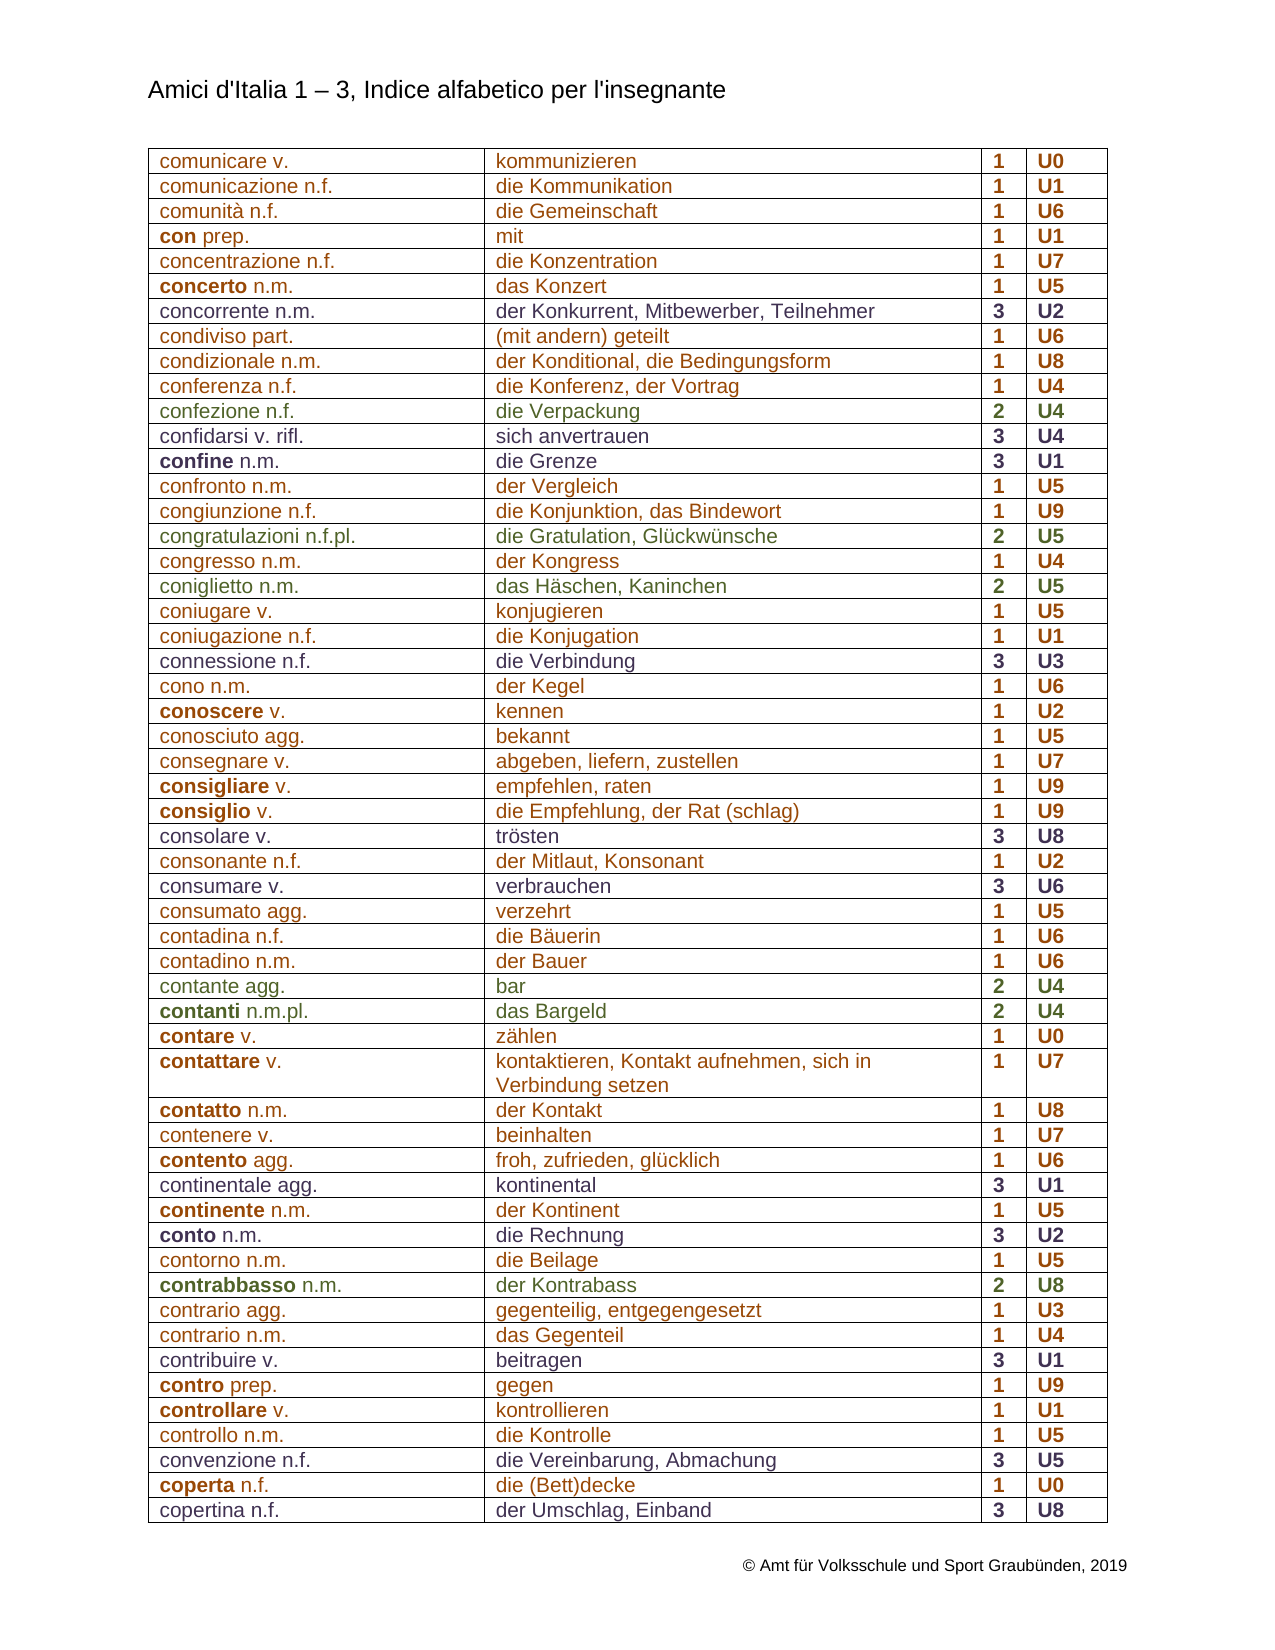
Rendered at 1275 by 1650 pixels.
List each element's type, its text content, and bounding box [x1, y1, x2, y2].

table_cell kommunizieren [485, 149, 981, 173]
table_cell die Verbindung [485, 649, 981, 673]
table_cell 1 [982, 224, 1026, 248]
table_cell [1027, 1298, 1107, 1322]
table_cell 3 [982, 1173, 1026, 1197]
table_cell 1 [982, 799, 1026, 823]
table_cell kontinental [485, 1173, 981, 1197]
table_cell conoscere v. [149, 699, 484, 723]
table_cell 1 [982, 774, 1026, 798]
table_cell consumato agg. [149, 899, 484, 923]
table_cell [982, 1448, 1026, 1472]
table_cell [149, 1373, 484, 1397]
table_cell 1 [982, 199, 1026, 223]
table_cell U5 [1027, 599, 1107, 623]
table_cell U5 [1027, 524, 1107, 548]
table_cell coniugare v. [149, 599, 484, 623]
table_cell U6 [1027, 949, 1107, 973]
table_cell U5 [1027, 724, 1107, 748]
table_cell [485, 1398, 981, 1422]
table_cell 2 [982, 524, 1026, 548]
table_cell die Konjunktion, das Bindewort [485, 499, 981, 523]
table_cell 1 [982, 924, 1026, 948]
table_cell U0 [1027, 149, 1107, 173]
table_cell U4 [1027, 424, 1107, 448]
table_cell U5 [1027, 274, 1107, 298]
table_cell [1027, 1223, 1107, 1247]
table_cell mit [485, 224, 981, 248]
table_cell consiglio v. [149, 799, 484, 823]
table_cell verbrauchen [485, 874, 981, 898]
table_cell U0 [1027, 1024, 1107, 1048]
table_cell 3 [982, 449, 1026, 473]
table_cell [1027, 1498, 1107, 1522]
table_cell verzehrt [485, 899, 981, 923]
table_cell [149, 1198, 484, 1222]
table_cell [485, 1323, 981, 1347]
table_cell 1 [982, 1123, 1026, 1147]
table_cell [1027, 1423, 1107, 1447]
table_cell 2 [982, 399, 1026, 423]
table_cell 2 [982, 974, 1026, 998]
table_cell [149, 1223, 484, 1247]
table_cell U8 [1027, 349, 1107, 373]
table_cell 2 [982, 999, 1026, 1023]
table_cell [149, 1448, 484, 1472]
table_cell U1 [1027, 174, 1107, 198]
table_cell contadino n.m. [149, 949, 484, 973]
table_cell empfehlen, raten [485, 774, 981, 798]
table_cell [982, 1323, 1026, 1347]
table_cell 1 [982, 549, 1026, 573]
table_cell (mit andern) geteilt [485, 324, 981, 348]
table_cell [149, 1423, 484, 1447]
table_cell die Konjugation [485, 624, 981, 648]
table_cell abgeben, liefern, zustellen [485, 749, 981, 773]
table_cell 1 [982, 699, 1026, 723]
table_cell U4 [1027, 399, 1107, 423]
table_cell U6 [1027, 674, 1107, 698]
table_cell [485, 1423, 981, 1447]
table_cell U1 [1027, 224, 1107, 248]
table_cell U4 [1027, 374, 1107, 398]
table_cell U4 [1027, 974, 1107, 998]
table_cell cono n.m. [149, 674, 484, 698]
table_cell 1 [982, 374, 1026, 398]
table_cell U3 [1027, 649, 1107, 673]
table_cell U7 [1027, 749, 1107, 773]
table_cell die Bäuerin [485, 924, 981, 948]
table_cell 1 [982, 474, 1026, 498]
table_cell 3 [982, 299, 1026, 323]
table_cell U7 [1027, 1049, 1107, 1097]
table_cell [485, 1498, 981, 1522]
table_cell die Gemeinschaft [485, 199, 981, 223]
table_cell U6 [1027, 874, 1107, 898]
table_cell confine n.m. [149, 449, 484, 473]
table_cell 1 [982, 174, 1026, 198]
table_cell congresso n.m. [149, 549, 484, 573]
table_cell contattare v. [149, 1049, 484, 1097]
table_cell U2 [1027, 849, 1107, 873]
table_cell 1 [982, 674, 1026, 698]
table_cell U5 [1027, 899, 1107, 923]
table_cell die Konzentration [485, 249, 981, 273]
table_cell trösten [485, 824, 981, 848]
table_cell 1 [982, 1024, 1026, 1048]
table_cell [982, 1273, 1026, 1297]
table_cell 1 [982, 499, 1026, 523]
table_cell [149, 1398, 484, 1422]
table_cell consolare v. [149, 824, 484, 848]
table_cell sich anvertrauen [485, 424, 981, 448]
table_cell U9 [1027, 774, 1107, 798]
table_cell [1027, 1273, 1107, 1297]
table_cell continentale agg. [149, 1173, 484, 1197]
table_cell U9 [1027, 799, 1107, 823]
table_cell conosciuto agg. [149, 724, 484, 748]
table_cell zählen [485, 1024, 981, 1048]
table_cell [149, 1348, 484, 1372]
table_cell bekannt [485, 724, 981, 748]
table_cell U5 [1027, 474, 1107, 498]
table_cell U1 [1027, 1173, 1107, 1197]
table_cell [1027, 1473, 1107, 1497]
table_cell comunità n.f. [149, 199, 484, 223]
table_cell die Verpackung [485, 399, 981, 423]
table_cell coniugazione n.f. [149, 624, 484, 648]
table_cell con prep. [149, 224, 484, 248]
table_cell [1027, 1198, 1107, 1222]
table_cell der Kontakt [485, 1098, 981, 1122]
table_cell congiunzione n.f. [149, 499, 484, 523]
table_cell 1 [982, 324, 1026, 348]
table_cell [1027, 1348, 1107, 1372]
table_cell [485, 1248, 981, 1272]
table_cell der Kongress [485, 549, 981, 573]
table_cell consonante n.f. [149, 849, 484, 873]
table_cell 1 [982, 349, 1026, 373]
table_cell der Vergleich [485, 474, 981, 498]
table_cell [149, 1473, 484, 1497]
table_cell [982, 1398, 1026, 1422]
table_cell U4 [1027, 999, 1107, 1023]
table_cell U6 [1027, 1148, 1107, 1172]
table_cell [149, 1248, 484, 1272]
table_cell das Konzert [485, 274, 981, 298]
table_cell contare v. [149, 1024, 484, 1048]
table_cell der Konkurrent, Mitbewerber, Teilnehmer [485, 299, 981, 323]
table_cell U2 [1027, 699, 1107, 723]
table_cell contanti n.m.pl. [149, 999, 484, 1023]
table_cell 1 [982, 274, 1026, 298]
table_cell condiviso part. [149, 324, 484, 348]
table_cell confidarsi v. rifl. [149, 424, 484, 448]
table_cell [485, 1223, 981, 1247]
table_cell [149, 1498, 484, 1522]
table_cell concorrente n.m. [149, 299, 484, 323]
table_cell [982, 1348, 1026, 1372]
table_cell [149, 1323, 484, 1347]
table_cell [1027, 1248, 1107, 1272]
table_cell U1 [1027, 449, 1107, 473]
table_cell U2 [1027, 299, 1107, 323]
table_cell U8 [1027, 824, 1107, 848]
table_cell U6 [1027, 324, 1107, 348]
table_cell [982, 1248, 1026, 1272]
table_cell der Kegel [485, 674, 981, 698]
table_cell das Bargeld [485, 999, 981, 1023]
table_cell U6 [1027, 924, 1107, 948]
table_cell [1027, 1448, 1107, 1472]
table_cell congratulazioni n.f.pl. [149, 524, 484, 548]
table_cell froh, zufrieden, glücklich [485, 1148, 981, 1172]
table_cell 3 [982, 824, 1026, 848]
table_cell condizionale n.m. [149, 349, 484, 373]
table_cell U6 [1027, 199, 1107, 223]
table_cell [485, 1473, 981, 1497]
table_cell 1 [982, 1148, 1026, 1172]
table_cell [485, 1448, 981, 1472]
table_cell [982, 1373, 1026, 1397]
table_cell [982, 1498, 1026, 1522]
table_cell 1 [982, 724, 1026, 748]
table_cell U9 [1027, 499, 1107, 523]
table_cell contenere v. [149, 1123, 484, 1147]
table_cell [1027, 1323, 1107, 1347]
table_cell die Empfehlung, der Rat (schlag) [485, 799, 981, 823]
table_cell 1 [982, 949, 1026, 973]
table_cell der Mitlaut, Konsonant [485, 849, 981, 873]
table_cell U8 [1027, 1098, 1107, 1122]
table_cell concerto n.m. [149, 274, 484, 298]
table_cell contadina n.f. [149, 924, 484, 948]
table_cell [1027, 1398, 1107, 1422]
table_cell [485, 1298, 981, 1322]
table_cell 1 [982, 624, 1026, 648]
table_cell contento agg. [149, 1148, 484, 1172]
table_cell 3 [982, 649, 1026, 673]
table_cell contante agg. [149, 974, 484, 998]
table_cell 1 [982, 749, 1026, 773]
table_cell 1 [982, 849, 1026, 873]
table_cell 1 [982, 599, 1026, 623]
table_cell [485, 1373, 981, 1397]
table_cell concentrazione n.f. [149, 249, 484, 273]
table_cell U1 [1027, 624, 1107, 648]
table_cell 1 [982, 249, 1026, 273]
table_cell coniglietto n.m. [149, 574, 484, 598]
table_cell consumare v. [149, 874, 484, 898]
table_cell der Bauer [485, 949, 981, 973]
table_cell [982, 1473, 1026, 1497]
table_cell comunicare v. [149, 149, 484, 173]
table_cell die Gratulation, Glückwünsche [485, 524, 981, 548]
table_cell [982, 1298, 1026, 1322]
table_cell consegnare v. [149, 749, 484, 773]
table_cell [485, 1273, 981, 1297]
table_cell 1 [982, 1098, 1026, 1122]
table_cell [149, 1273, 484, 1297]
table_cell contatto n.m. [149, 1098, 484, 1122]
table_cell kontaktieren, Kontakt aufnehmen, sich in Verbindung setzen [485, 1049, 981, 1097]
table_cell die Grenze [485, 449, 981, 473]
table_cell consigliare v. [149, 774, 484, 798]
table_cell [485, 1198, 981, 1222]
table_cell 1 [982, 899, 1026, 923]
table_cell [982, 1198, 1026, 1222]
table_cell das Häschen, Kaninchen [485, 574, 981, 598]
table_cell 3 [982, 874, 1026, 898]
table_cell U4 [1027, 549, 1107, 573]
table_cell 2 [982, 574, 1026, 598]
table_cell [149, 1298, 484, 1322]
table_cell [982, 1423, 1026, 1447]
table_cell der Konditional, die Bedingungsform [485, 349, 981, 373]
table_cell die Konferenz, der Vortrag [485, 374, 981, 398]
table_cell 1 [982, 149, 1026, 173]
table_cell die Kommunikation [485, 174, 981, 198]
table_cell kennen [485, 699, 981, 723]
table_cell connessione n.f. [149, 649, 484, 673]
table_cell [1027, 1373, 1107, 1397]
table_cell 1 [982, 1049, 1026, 1097]
table_cell comunicazione n.f. [149, 174, 484, 198]
table_cell beinhalten [485, 1123, 981, 1147]
table_cell confronto n.m. [149, 474, 484, 498]
table_cell bar [485, 974, 981, 998]
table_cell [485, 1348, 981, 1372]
table_cell conferenza n.f. [149, 374, 484, 398]
table_cell U7 [1027, 1123, 1107, 1147]
table_cell U5 [1027, 574, 1107, 598]
table_cell 3 [982, 424, 1026, 448]
table_cell confezione n.f. [149, 399, 484, 423]
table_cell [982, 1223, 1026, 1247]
table_cell U7 [1027, 249, 1107, 273]
table_cell konjugieren [485, 599, 981, 623]
